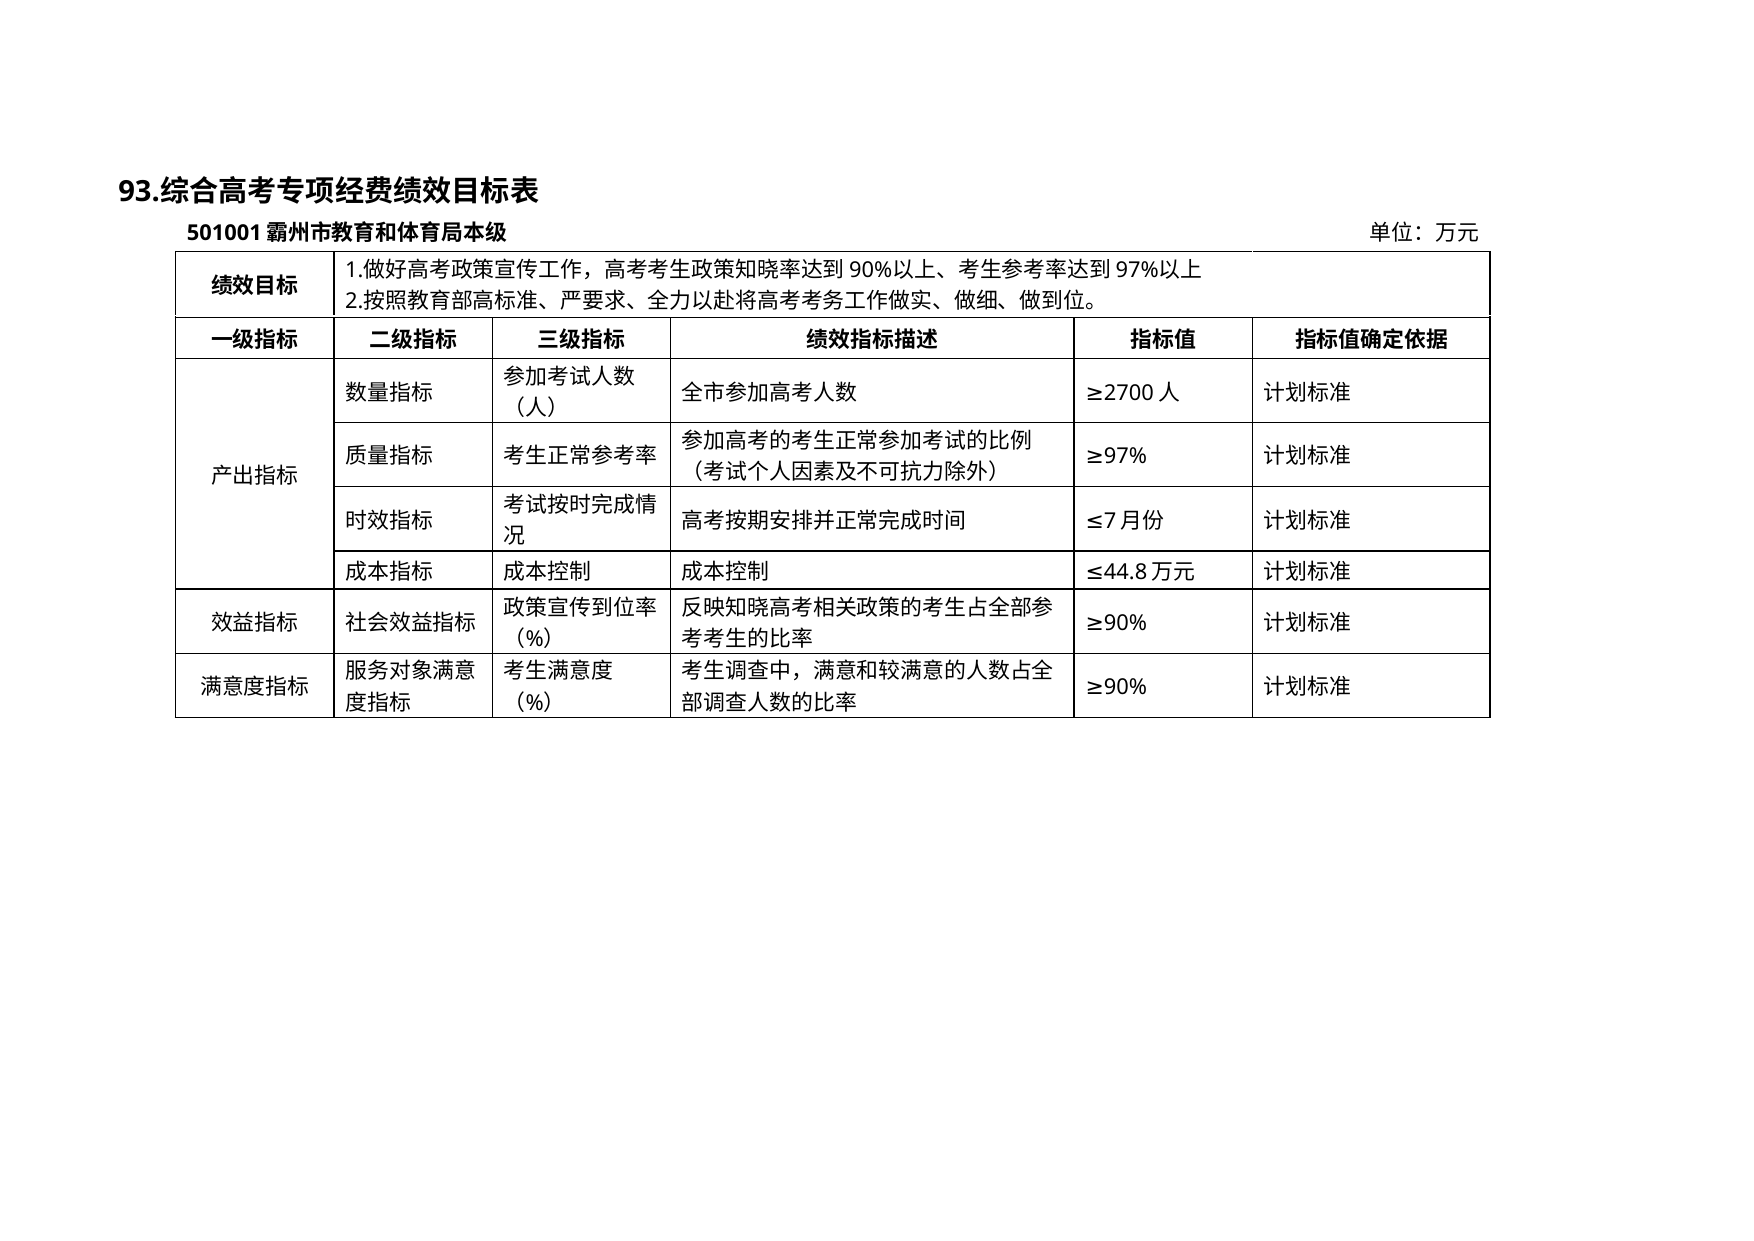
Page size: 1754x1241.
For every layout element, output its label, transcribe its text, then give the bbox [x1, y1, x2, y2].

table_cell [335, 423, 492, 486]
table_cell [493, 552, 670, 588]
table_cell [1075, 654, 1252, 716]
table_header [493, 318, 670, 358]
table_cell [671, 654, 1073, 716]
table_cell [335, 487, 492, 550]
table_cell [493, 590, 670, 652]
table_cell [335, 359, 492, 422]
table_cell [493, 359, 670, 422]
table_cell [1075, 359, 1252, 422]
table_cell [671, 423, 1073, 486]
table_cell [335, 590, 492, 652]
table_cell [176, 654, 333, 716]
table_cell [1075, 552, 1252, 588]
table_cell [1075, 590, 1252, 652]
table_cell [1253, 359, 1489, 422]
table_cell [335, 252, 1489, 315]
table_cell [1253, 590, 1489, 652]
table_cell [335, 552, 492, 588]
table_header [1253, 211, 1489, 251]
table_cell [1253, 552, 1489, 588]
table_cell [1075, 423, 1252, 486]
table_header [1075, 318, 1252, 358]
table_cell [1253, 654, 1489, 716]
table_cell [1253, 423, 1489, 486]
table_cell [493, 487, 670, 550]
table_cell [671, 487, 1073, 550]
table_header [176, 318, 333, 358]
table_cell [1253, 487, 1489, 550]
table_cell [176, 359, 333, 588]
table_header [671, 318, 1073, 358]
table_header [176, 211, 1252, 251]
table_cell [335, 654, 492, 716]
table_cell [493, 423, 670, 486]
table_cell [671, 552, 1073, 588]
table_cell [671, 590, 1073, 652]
text 93.综合高考专项经费绩效目标表 [118, 167, 1547, 209]
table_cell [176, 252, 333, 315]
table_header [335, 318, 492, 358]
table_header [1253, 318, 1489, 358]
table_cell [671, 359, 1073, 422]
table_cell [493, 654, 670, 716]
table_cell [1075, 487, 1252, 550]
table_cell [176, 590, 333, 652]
